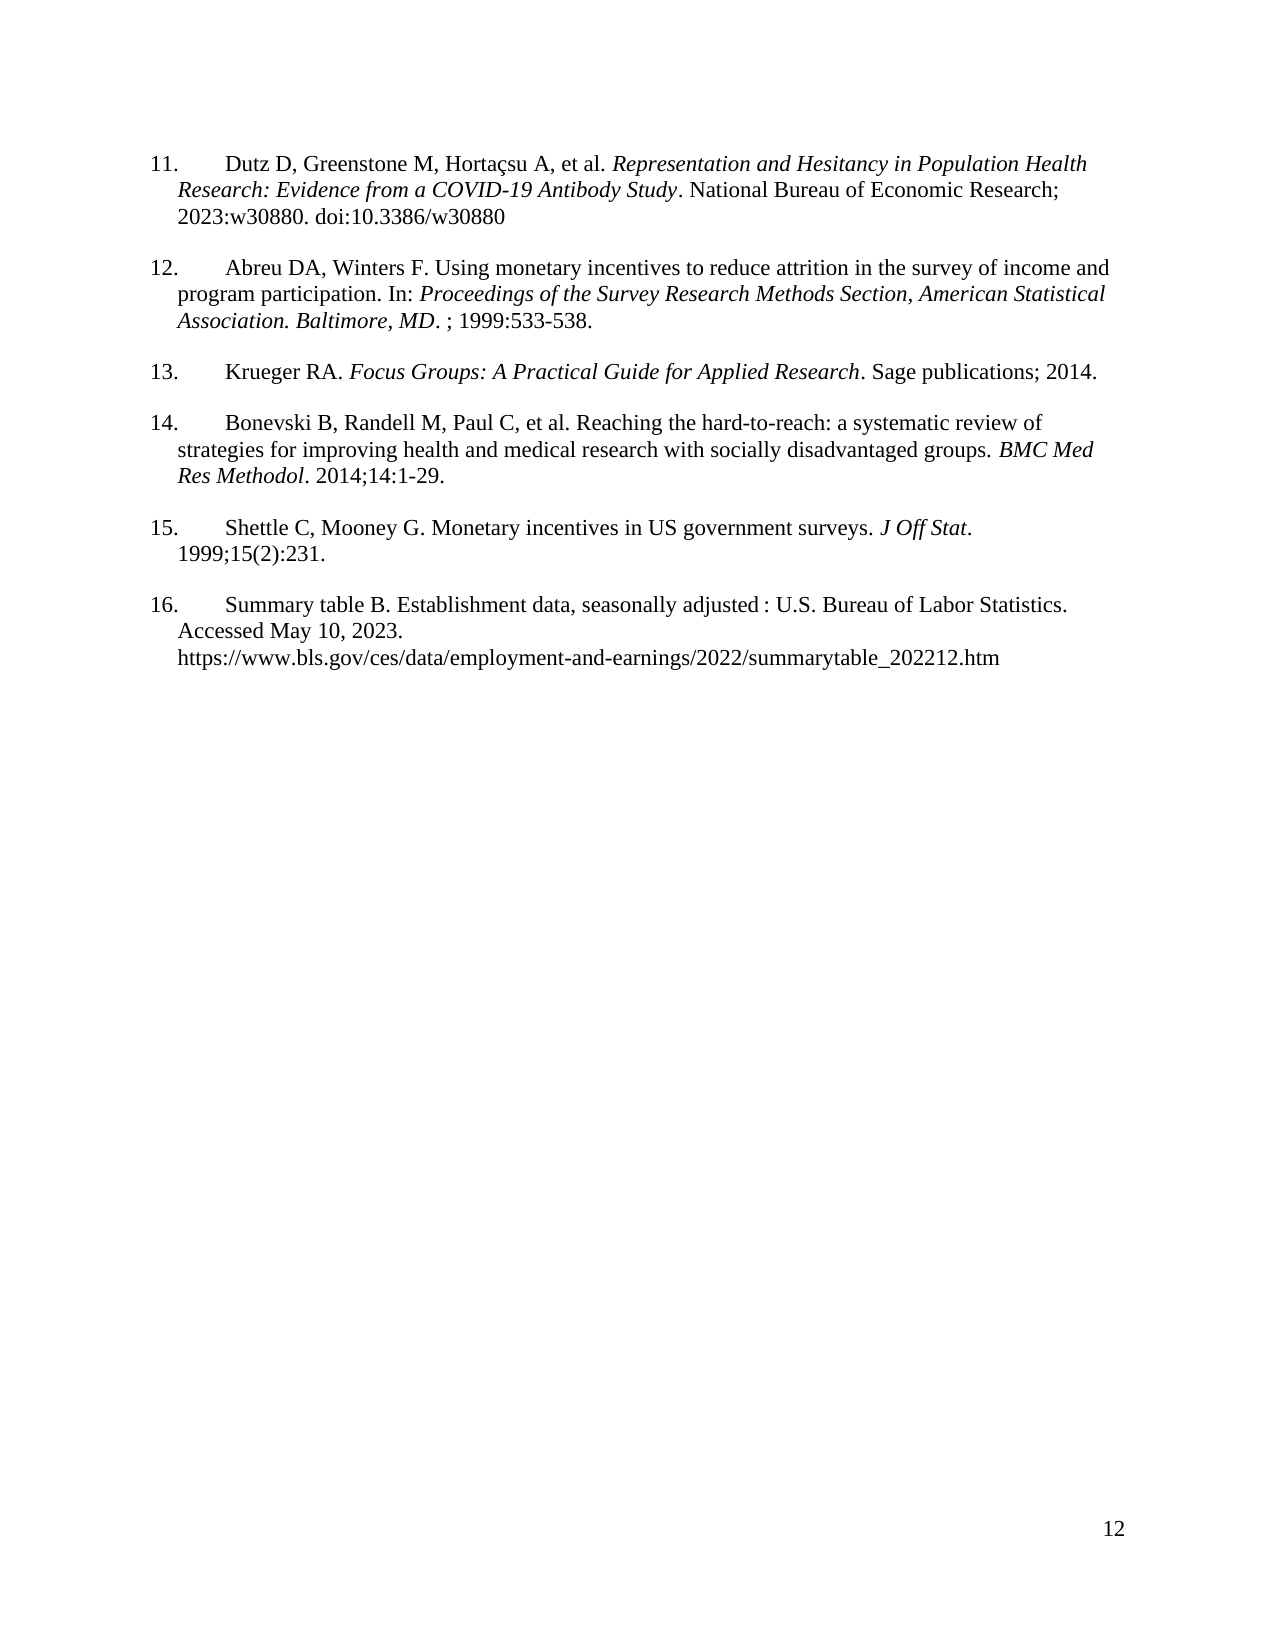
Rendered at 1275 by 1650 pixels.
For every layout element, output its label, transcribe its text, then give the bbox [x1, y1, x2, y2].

text 16. Summary table B. Establishment data, seasonally adjusted : U.S. Bureau of Labor Statistics. Accessed May 10, 2023. https://www.bls.gov/ces/data/employment-and-earnings/2022/summarytable_202212.htm [150, 591, 1125, 670]
text 15. Shettle C, Mooney G. Monetary incentives in US government surveys. J Off Stat. 1999;15(2):231. [150, 513, 1125, 566]
text 14. Bonevski B, Randell M, Paul C, et al. Reaching the hard-to-reach: a systematic review of strategies for improving health and medical research with socially disadvantaged groups. BMC Med Res Methodol. 2014;14:1-29. [150, 409, 1125, 488]
text 13. Krueger RA. Focus Groups: A Practical Guide for Applied Research. Sage publications; 2014. [150, 358, 1125, 384]
text 12. Abreu DA, Winters F. Using monetary incentives to reduce attrition in the survey of income and program participation. In: Proceedings of the Survey Research Methods Section, American Statistical Association. Baltimore, MD. ; 1999:533-538. [150, 254, 1125, 333]
text 11. Dutz D, Greenstone M, Hortaçsu A, et al. Representation and Hesitancy in Population Health Research: Evidence from a COVID-19 Antibody Study. National Bureau of Economic Research; 2023:w30880. doi:10.3386/w30880 [150, 150, 1125, 229]
